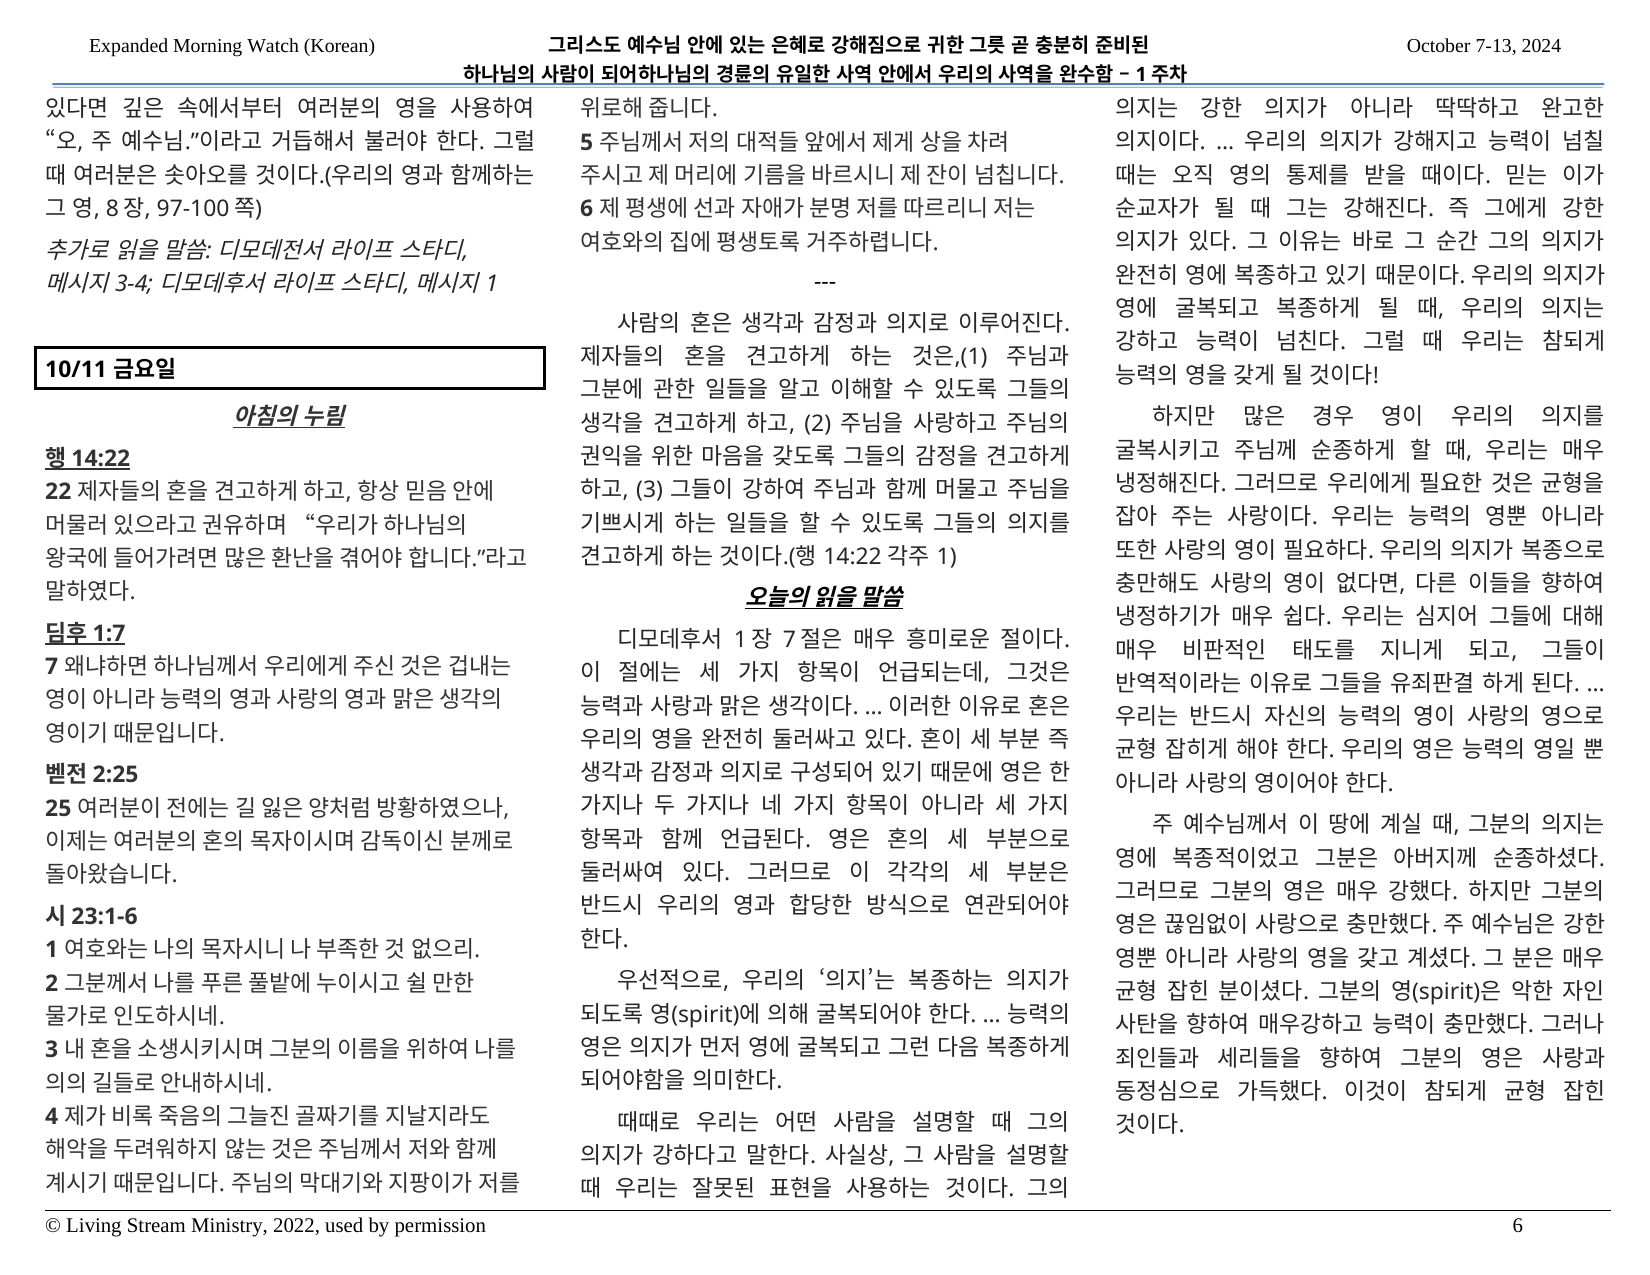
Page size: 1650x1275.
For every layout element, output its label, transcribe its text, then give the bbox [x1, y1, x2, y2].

text 때때로 우리는 어떤 사람을 설명할 때 그의 의지가 강하다고 말한다. 사실상, 그 사람을 설명할 때 우리는 잘못된 표현을 사용하는 것이다. 그의 의지는 강한 의지가 아니라 딱딱하고 완고한 의지이다. … 우리의 의지가 강해지고 능력이 넘칠 때는 오직 영의 통제를 받을 때이다. 믿는 이가 순교자가 될 때 그는 강해진다. 즉 그에게 강한 의지가 있다. 그 이유는 바로 그 순간 그의 의지가 완전히 영에 복종하고 있기 때문이다. 우리의 의지가 영에 굴복되고 복종하게 될 때, 우리의 의지는 강하고 능력이 넘친다. 그럴 때 우리는 참되게 능력의 영을 갖게 될 것이다! [580, 1104, 1070, 1204]
list 오늘의 읽을 말씀 [580, 579, 1070, 612]
list 시 23:1-6 1 여호와는 나의 목자시니 나 부족한 것 없으리. 2 그분께서 나를 푸른 풀밭에 누이시고 쉴 만한 물가로 인도하시네. 3 내 혼을 소생시키시며 그분의 이름을 위하여 나를 의의 길들로 안내하시네. 4 제가 비록 죽음의 그늘진 골짜기를 지날지라도 해악을 두려워하지 않는 것은 주님께서 저와 함께 계시기 때문입니다. 주님의 막대기와 지팡이가 저를 위로해 줍니다. 5 주님께서 저의 대적들 앞에서 제게 상을 차려 주시고 제 머리에 기름을 바르시니 제 잔이 넘칩니다. 6 제 평생에 선과 자애가 분명 저를 따르리니 저는 여호와의 집에 평생토록 거주하렵니다. [45, 898, 535, 1198]
text 디모데후서 1장 7절은 매우 흥미로운 절이다. 이 절에는 세 가지 항목이 언급되는데, 그것은 능력과 사랑과 맑은 생각이다. … 이러한 이유로 혼은 우리의 영을 완전히 둘러싸고 있다. 혼이 세 부분 즉 생각과 감정과 의지로 구성되어 있기 때문에 영은 한 가지나 두 가지나 네 가지 항목이 아니라 세 가지 항목과 함께 언급된다. 영은 혼의 세 부분으로 둘러싸여 있다. 그러므로 이 각각의 세 부분은 반드시 우리의 영과 합당한 방식으로 연관되어야 한다. [580, 621, 1070, 954]
text 아침의 누림 [45, 398, 535, 431]
text 추가로 읽을 말씀: 디모데전서 라이프 스타디, 메시지 3-4; 디모데후서 라이프 스타디, 메시지 1 [45, 232, 535, 298]
list 행 14:22 22 제자들의 혼을 견고하게 하고, 항상 믿음 안에 머물러 있으라고 권유하며 “우리가 하나님의 왕국에 들어가려면 많은 환난을 겪어야 합니다.”라고 말하였다. [45, 440, 535, 606]
text 주 예수님께서 이 땅에 계실 때, 그분의 의지는 영에 복종적이었고 그분은 아버지께 순종하셨다. 그러므로 그분의 영은 매우 강했다. 하지만 그분의 영은 끊임없이 사랑으로 충만했다. 주 예수님은 강한 영뿐 아니라 사랑의 영을 갖고 계셨다. 그 분은 매우 균형 잡힌 분이셨다. 그분의 영(spirit)은 악한 자인 사탄을 향하여 매우강하고 능력이 충만했다. 그러나 죄인들과 세리들을 향하여 그분의 영은 사랑과 동정심으로 가득했다. 이것이 참되게 균형 잡힌 것이다. [1115, 806, 1605, 1139]
list 딤후 1:7 7 왜냐하면 하나님께서 우리에게 주신 것은 겁내는 영이 아니라 능력의 영과 사랑의 영과 맑은 생각의 영이기 때문입니다. [45, 615, 535, 748]
text 10/11 금요일 [37, 349, 543, 387]
text 하지만 많은 경우 영이 우리의 의지를 굴복시키고 주님께 순종하게 할 때, 우리는 매우 냉정해진다. 그러므로 우리에게 필요한 것은 균형을 잡아 주는 사랑이다. 우리는 능력의 영뿐 아니라 또한 사랑의 영이 필요하다. 우리의 의지가 복종으로 충만해도 사랑의 영이 없다면, 다른 이들을 향하여 냉정하기가 매우 쉽다. 우리는 심지어 그들에 대해 매우 비판적인 태도를 지니게 되고, 그들이 반역적이라는 이유로 그들을 유죄판결 하게 된다. … 우리는 반드시 자신의 능력의 영이 사랑의 영으로 균형 잡히게 해야 한다. 우리의 영은 능력의 영일 뿐 아니라 사랑의 영이어야 한다. [1115, 398, 1605, 798]
text 사람의 혼은 생각과 감정과 의지로 이루어진다. 제자들의 혼을 견고하게 하는 것은,(1) 주님과 그분에 관한 일들을 알고 이해할 수 있도록 그들의 생각을 견고하게 하고, (2) 주님을 사랑하고 주님의 권익을 위한 마음을 갖도록 그들의 감정을 견고하게 하고, (3) 그들이 강하여 주님과 함께 머물고 주님을 기쁘시게 하는 일들을 할 수 있도록 그들의 의지를 견고하게 하는 것이다.(행 14:22 각주 1) [580, 304, 1070, 571]
text --- [580, 265, 1070, 296]
text 때때로 우리는 어떤 사람을 설명할 때 그의 의지가 강하다고 말한다. 사실상, 그 사람을 설명할 때 우리는 잘못된 표현을 사용하는 것이다. 그의 의지는 강한 의지가 아니라 딱딱하고 완고한 의지이다. … 우리의 의지가 강해지고 능력이 넘칠 때는 오직 영의 통제를 받을 때이다. 믿는 이가 순교자가 될 때 그는 강해진다. 즉 그에게 강한 의지가 있다. 그 이유는 바로 그 순간 그의 의지가 완전히 영에 복종하고 있기 때문이다. 우리의 의지가 영에 굴복되고 복종하게 될 때, 우리의 의지는 강하고 능력이 넘친다. 그럴 때 우리는 참되게 능력의 영을 갖게 될 것이다! [1115, 90, 1605, 390]
list 시 23:1-6 1 여호와는 나의 목자시니 나 부족한 것 없으리. 2 그분께서 나를 푸른 풀밭에 누이시고 쉴 만한 물가로 인도하시네. 3 내 혼을 소생시키시며 그분의 이름을 위하여 나를 의의 길들로 안내하시네. 4 제가 비록 죽음의 그늘진 골짜기를 지날지라도 해악을 두려워하지 않는 것은 주님께서 저와 함께 계시기 때문입니다. 주님의 막대기와 지팡이가 저를 위로해 줍니다. 5 주님께서 저의 대적들 앞에서 제게 상을 차려 주시고 제 머리에 기름을 바르시니 제 잔이 넘칩니다. 6 제 평생에 선과 자애가 분명 저를 따르리니 저는 여호와의 집에 평생토록 거주하렵니다. [580, 90, 1070, 257]
text 우선적으로, 우리의 ‘의지’는 복종하는 의지가 되도록 영(spirit)에 의해 굴복되어야 한다. … 능력의 영은 의지가 먼저 영에 굴복되고 그런 다음 복종하게 되어야함을 의미한다. [580, 962, 1070, 1095]
list 벧전 2:25 25 여러분이 전에는 길 잃은 양처럼 방황하였으나, 이제는 여러분의 혼의 목자이시며 감독이신 분께로 돌아왔습니다. [45, 756, 535, 889]
